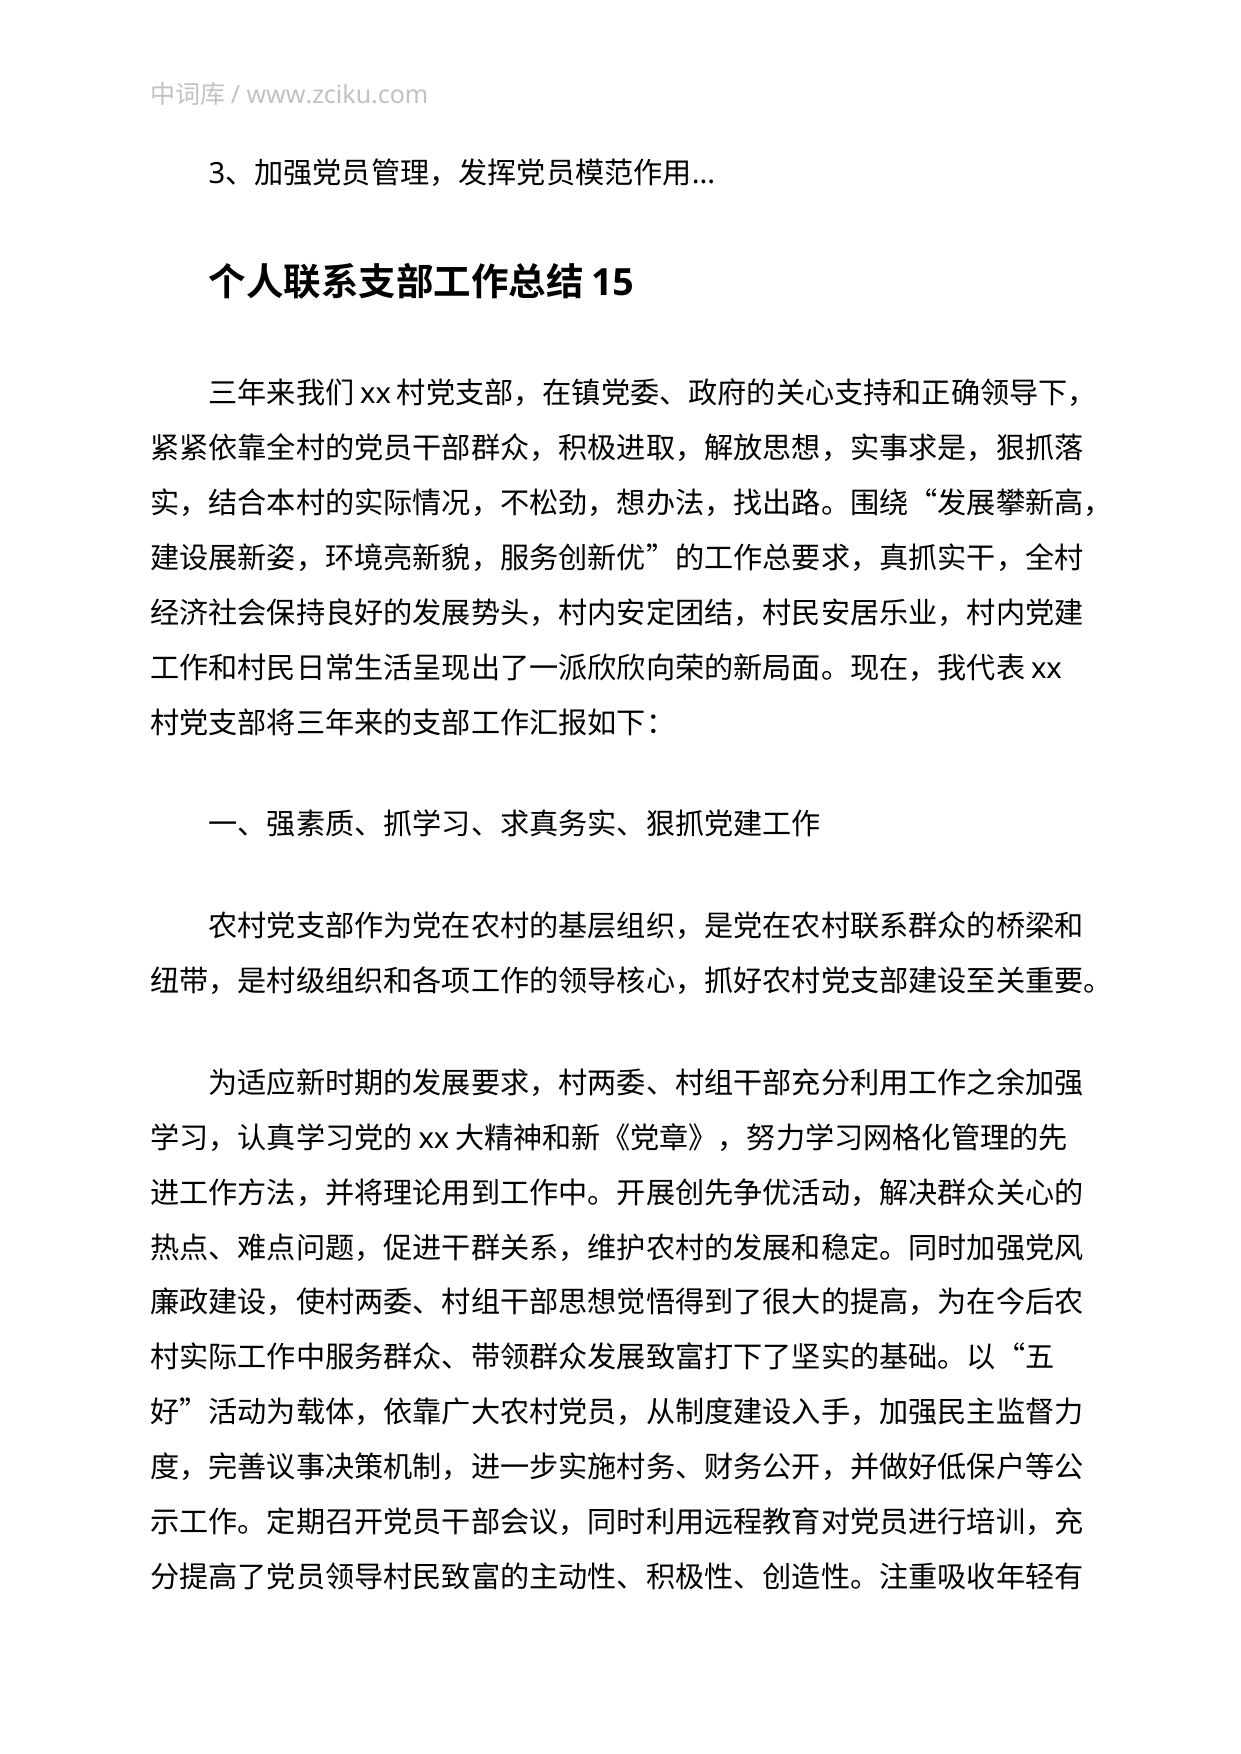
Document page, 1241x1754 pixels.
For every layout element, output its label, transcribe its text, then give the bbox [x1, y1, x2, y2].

text 3、加强党员管理，发挥党员模范作用... [150, 150, 1090, 192]
text 一、强素质、抓学习、求真务实、狠抓党建工作 [150, 801, 1090, 843]
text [150, 1059, 1090, 1596]
text 个人联系支部工作总结15 [150, 252, 1090, 306]
text 三年来我们xx村党支部，在镇党委、政府的关心支持和正确领导下，紧紧依靠全村的党员干部群众，积极进取，解放思想，实事求是，狠抓落实，结合本村的实际情况，不松劲，想办法，找出路。围绕“发展攀新高，建设展新姿，环境亮新貌，服务创新优”的工作总要求，真抓实干，全村经济社会保持良好的发展势头，村内安定团结，村民安居乐业，村内党建工作和村民日常生活呈现出了一派欣欣向荣的新局面。现在，我代表xx村党支部将三年来的支部工作汇报如下： [150, 369, 1090, 741]
text 农村党支部作为党在农村的基层组织，是党在农村联系群众的桥梁和纽带，是村级组织和各项工作的领导核心，抓好农村党支部建设至关重要。 [150, 903, 1090, 1000]
